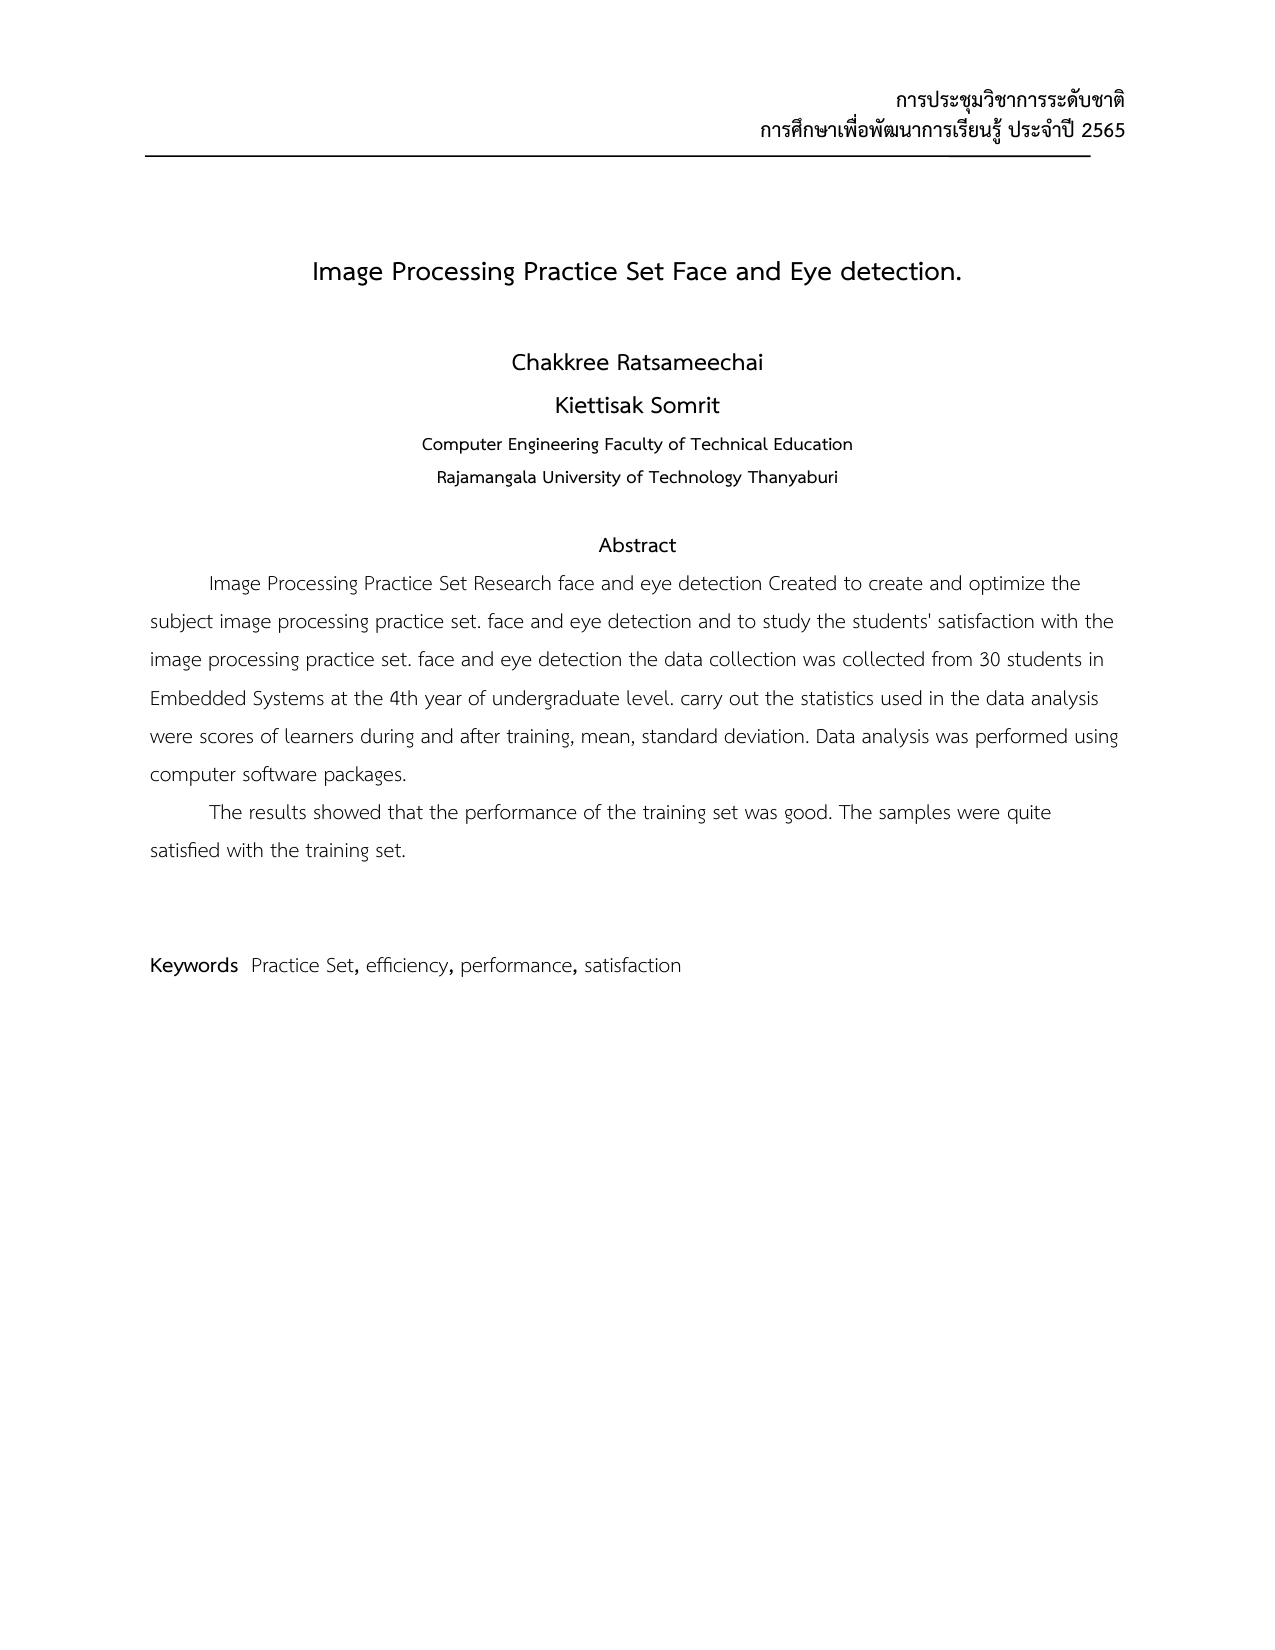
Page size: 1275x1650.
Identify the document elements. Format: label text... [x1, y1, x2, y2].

text Computer Engineering Faculty of Technical Education [150, 429, 1125, 462]
text Rajamangala University of Technology Thanyaburi [150, 462, 1125, 494]
text Keywords Practice Set, efficiency, performance, satisfaction [150, 948, 1125, 986]
text Kiettisak Somrit [150, 385, 1125, 429]
text Abstract [150, 527, 1125, 565]
text Image Processing Practice Set Face and Eye detection. [150, 249, 1125, 298]
text Chakkree Ratsameechai [150, 342, 1125, 385]
text The results showed that the performance of the training set was good. The samples were quite satisfied with the training set. [150, 795, 1125, 871]
text Image Processing Practice Set Research face and eye detection Created to create and optimize the subject image processing practice set. face and eye detection and to study the students' satisfaction with the image processing practice set. face and eye detection the data collection was collected from 30 students in Embedded Systems at the 4th year of undergraduate level. carry out the statistics used in the data analysis were scores of learners during and after training, mean, standard deviation. Data analysis was performed using computer software packages. [150, 565, 1125, 795]
